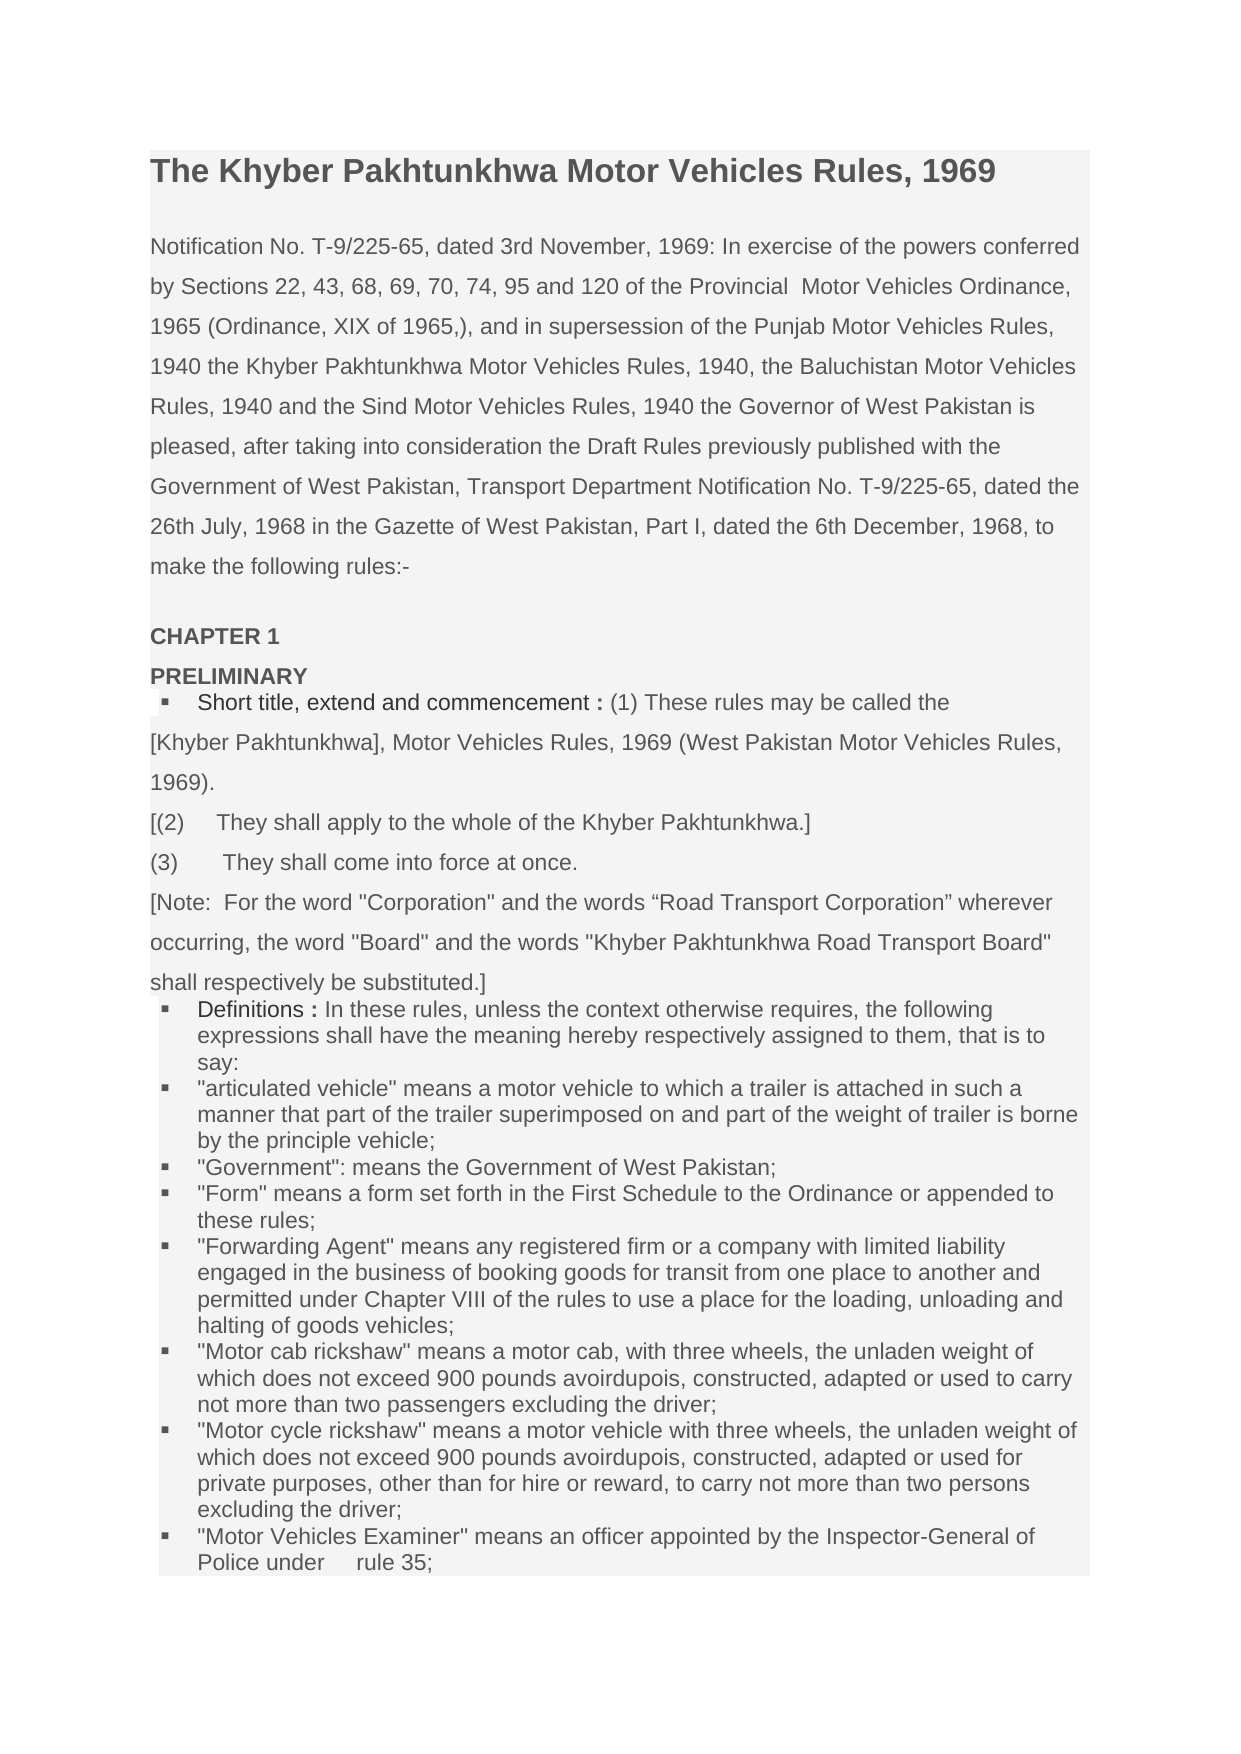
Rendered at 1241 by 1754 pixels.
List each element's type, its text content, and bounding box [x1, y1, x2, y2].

text Notification No. T-9/225-65, dated 3rd November, 1969: In exercise of the powers conferred by Sections 22, 43, 68, 69, 70, 74, 95 and 120 of the Provincial Motor Vehicles Ordinance, 1965 (Ordinance, XIX of 1965,), and in supersession of the Punjab Motor Vehicles Rules, 1940 the Khyber Pakhtunkhwa Motor Vehicles Rules, 1940, the Baluchistan Motor Vehicles Rules, 1940 and the Sind Motor Vehicles Rules, 1940 the Governor of West Pakistan is pleased, after taking into consideration the Draft Rules previously published with the Government of West Pakistan, Transport Department Notification No. T-9/225-65, dated the 26th July, 1968 in the Gazette of West Pakistan, Part I, dated the 6th December, 1968, to make the following rules:- [150, 220, 1090, 580]
list "articulated vehicle" means a motor vehicle to which a trailer is attached in such a manner that part of the trailer superimposed on and part of the weight of trailer is borne by the principle vehicle; [159, 1075, 1090, 1154]
list "Motor cab rickshaw" means a motor cab, with three wheels, the unladen weight of which does not exceed 900 pounds avoirdupois, constructed, adapted or used to carry not more than two passengers excluding the driver; [159, 1338, 1090, 1417]
list "Government": means the Government of West Pakistan; [159, 1154, 1090, 1180]
list "Form" means a form set forth in the First Schedule to the Ordinance or appended to these rules; [159, 1180, 1090, 1233]
list Short title, extend and commencement : (1) These rules may be called the [159, 689, 1090, 716]
list "Forwarding Agent" means any registered firm or a company with limited liability engaged in the business of booking goods for transit from one place to another and permitted under Chapter VIII of the rules to use a place for the loading, unloading and halting of goods vehicles; [159, 1233, 1090, 1338]
text CHAPTER 1 PRELIMINARY [150, 609, 1090, 689]
text [Note: For the word "Corporation" and the words “Road Transport Corporation” wherever occurring, the word "Board" and the words "Khyber Pakhtunkhwa Road Transport Board" shall respectively be substituted.] [150, 876, 1090, 996]
text [Khyber Pakhtunkhwa], Motor Vehicles Rules, 1969 (West Pakistan Motor Vehicles Rules, 1969). [(2) They shall apply to the whole of the Khyber Pakhtunkhwa.] (3) They shall come into force at once. [150, 716, 1090, 876]
list "Motor Vehicles Examiner" means an officer appointed by the Inspector-General of Police under rule 35; [159, 1523, 1090, 1576]
list "Motor cycle rickshaw" means a motor vehicle with three wheels, the unladen weight of which does not exceed 900 pounds avoirdupois, constructed, adapted or used for private purposes, other than for hire or reward, to carry not more than two persons excluding the driver; [159, 1417, 1090, 1523]
text The Khyber Pakhtunkhwa Motor Vehicles Rules, 1969 [150, 150, 1090, 190]
list Definitions : In these rules, unless the context otherwise requires, the following expressions shall have the meaning hereby respectively assigned to them, that is to say: [159, 996, 1090, 1075]
